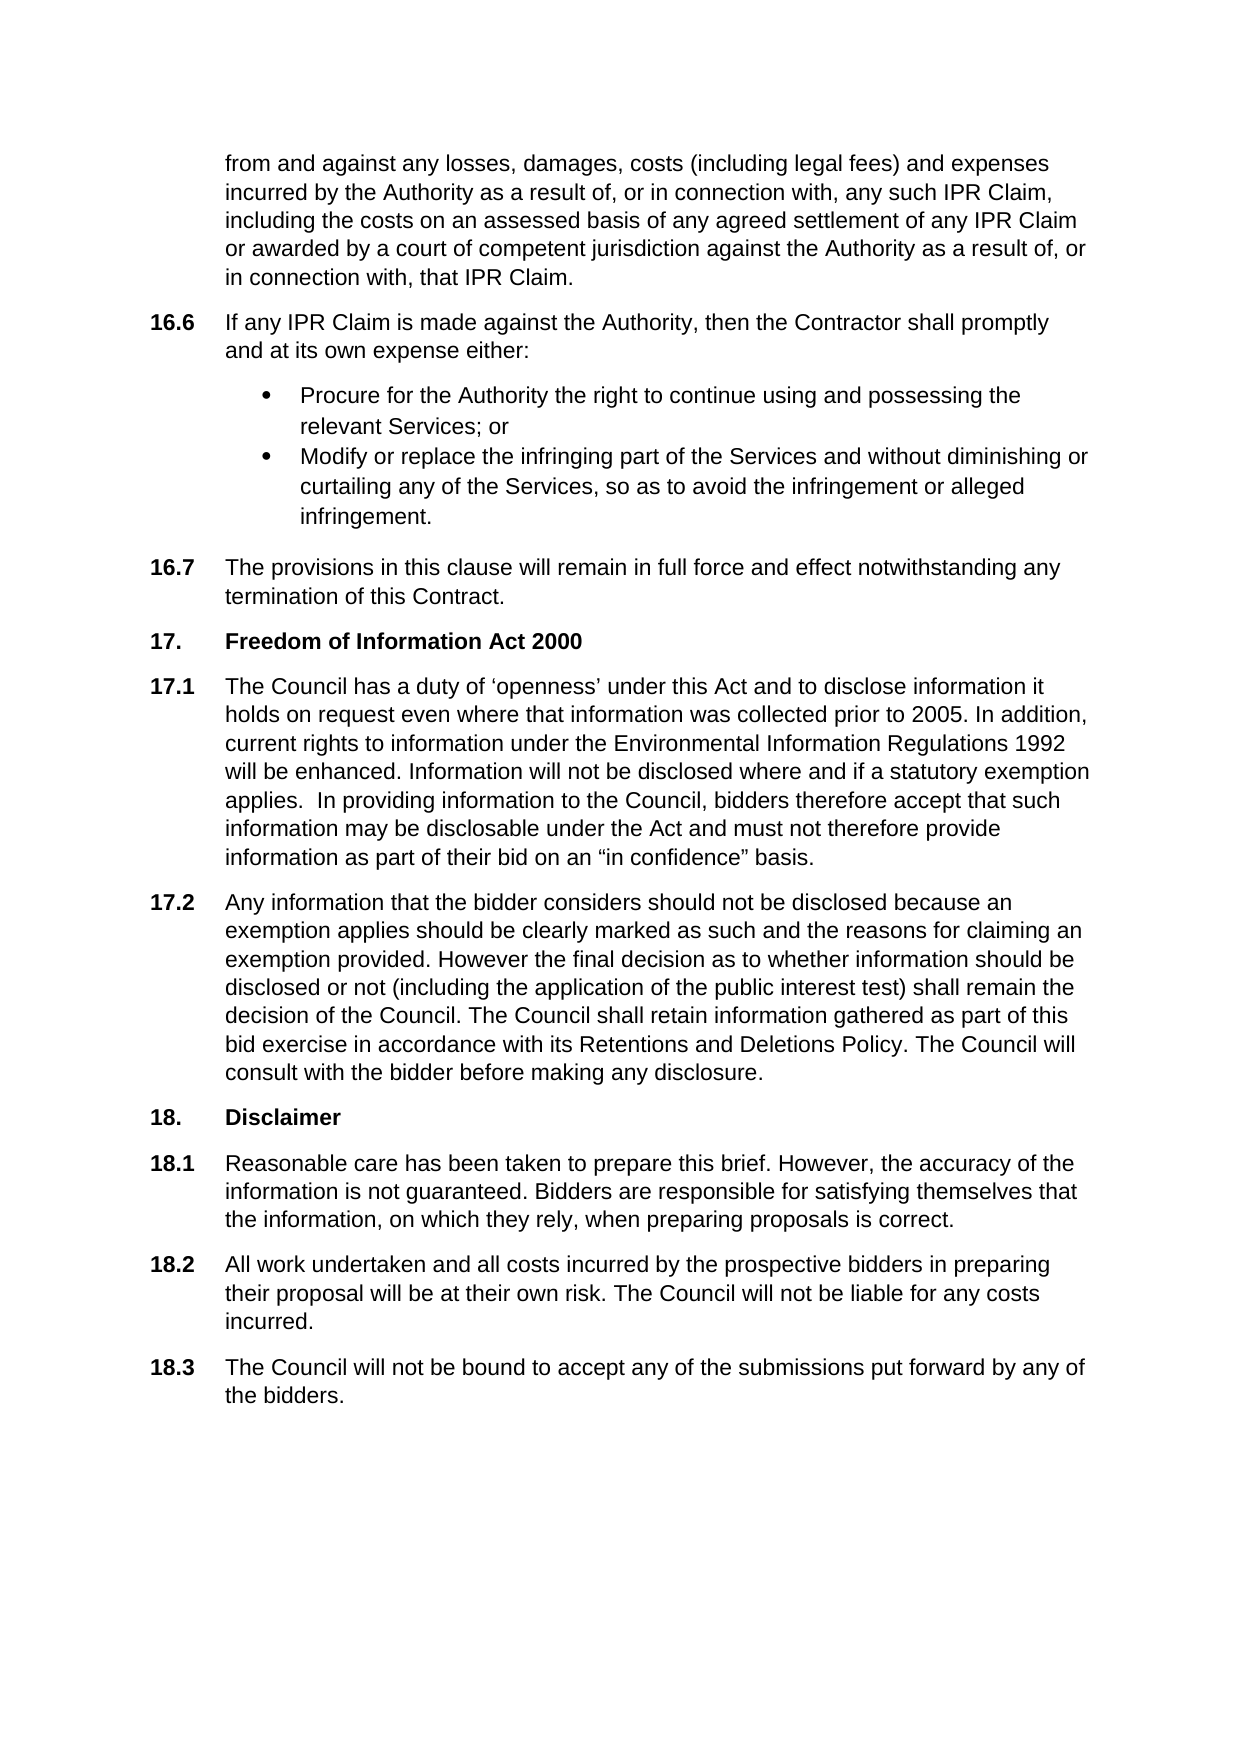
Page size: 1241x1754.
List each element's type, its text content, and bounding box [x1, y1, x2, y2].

text 18.2 All work undertaken and all costs incurred by the prospective bidders in preparing their proposal will be at their own risk. The Council will not be liable for any costs incurred. [150, 1251, 1090, 1335]
text 17.2 Any information that the bidder considers should not be disclosed because an exemption applies should be clearly marked as such and the reasons for claiming an exemption provided. However the final decision as to whether information should be disclosed or not (including the application of the public interest test) shall remain the decision of the Council. The Council shall retain information gathered as part of this bid exercise in accordance with its Retentions and Deletions Policy. The Council will consult with the bidder before making any disclosure. [150, 889, 1090, 1086]
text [150, 150, 1090, 290]
text 16.7 The provisions in this clause will remain in full force and effect notwithstanding any termination of this Contract. [150, 554, 1090, 609]
list Modify or replace the infringing part of the Services and without diminishing or curtailing any of the Services, so as to avoid the infringement or alleged infringement. [262, 443, 1090, 529]
text 17.1 The Council has a duty of ‘openness’ under this Act and to disclose information it holds on request even where that information was collected prior to 2005. In addition, current rights to information under the Environmental Information Regulations 1992 will be enhanced. Information will not be disclosed where and if a statutory exemption applies. In providing information to the Council, bidders therefore accept that such information may be disclosable under the Act and must not therefore provide information as part of their bid on an “in confidence” basis. [150, 673, 1090, 870]
text 16.6 If any IPR Claim is made against the Authority, then the Contractor shall promptly and at its own expense either: [150, 309, 1090, 364]
text 18.1 Reasonable care has been taken to prepare this brief. However, the accuracy of the information is not guaranteed. Bidders are responsible for satisfying themselves that the information, on which they rely, when preparing proposals is correct. [150, 1149, 1090, 1233]
list Procure for the Authority the right to continue using and possessing the relevant Services; or [262, 382, 1090, 439]
text 17. Freedom of Information Act 2000 [150, 628, 1090, 654]
text 18. Disclaimer [150, 1104, 1090, 1131]
text 18.3 The Council will not be bound to accept any of the submissions put forward by any of the bidders. [150, 1353, 1090, 1408]
